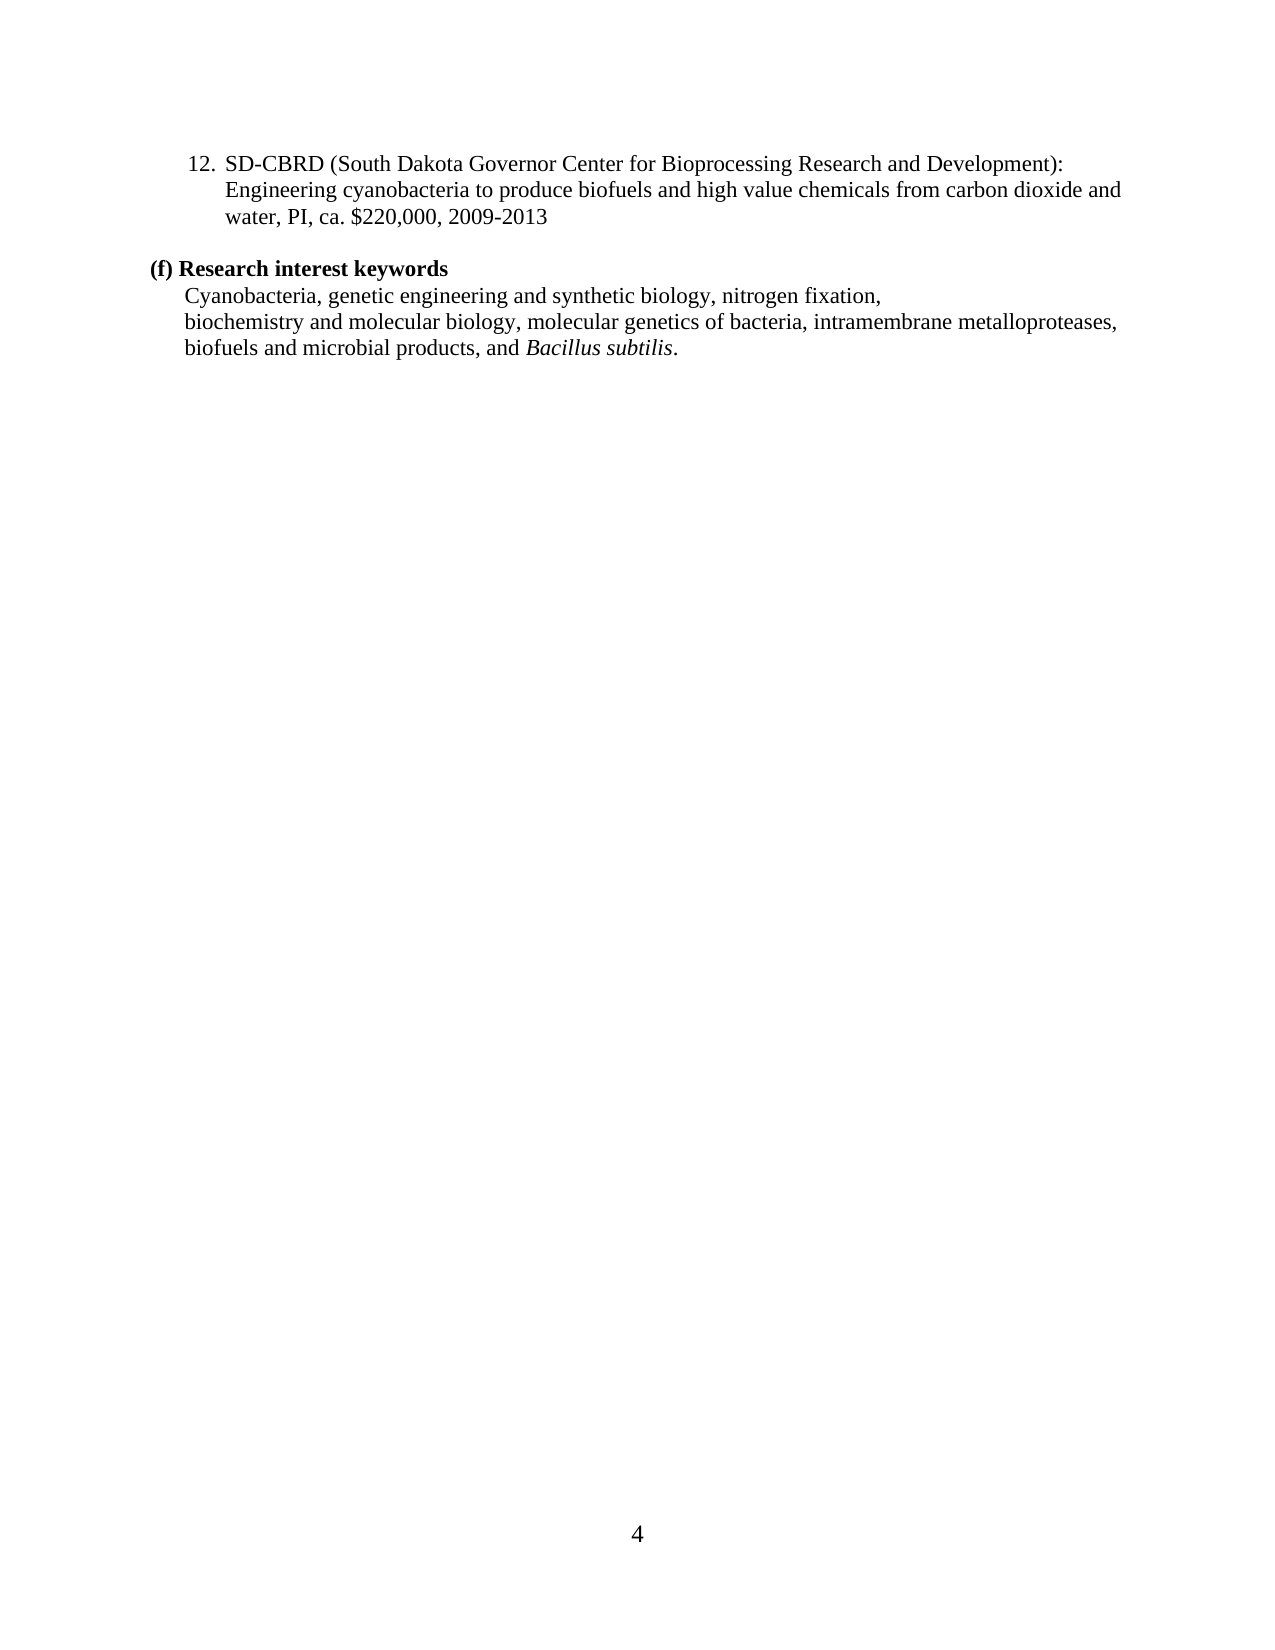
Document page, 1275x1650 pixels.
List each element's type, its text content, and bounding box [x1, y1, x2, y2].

text (f) Research interest keywords [150, 255, 1125, 282]
text biofuels and microbial products, and Bacillus subtilis. [150, 334, 1125, 361]
text biochemistry and molecular biology, molecular genetics of bacteria, intramembrane metalloproteases, [150, 308, 1125, 334]
list SD-CBRD (South Dakota Governor Center for Bioprocessing Research and Development): Engineering cyanobacteria to produce biofuels and high value chemicals from carbon dioxide and water, PI, ca. $220,000, 2009-2013 [187, 150, 1125, 229]
text Cyanobacteria, genetic engineering and synthetic biology, nitrogen fixation, [150, 282, 1125, 308]
